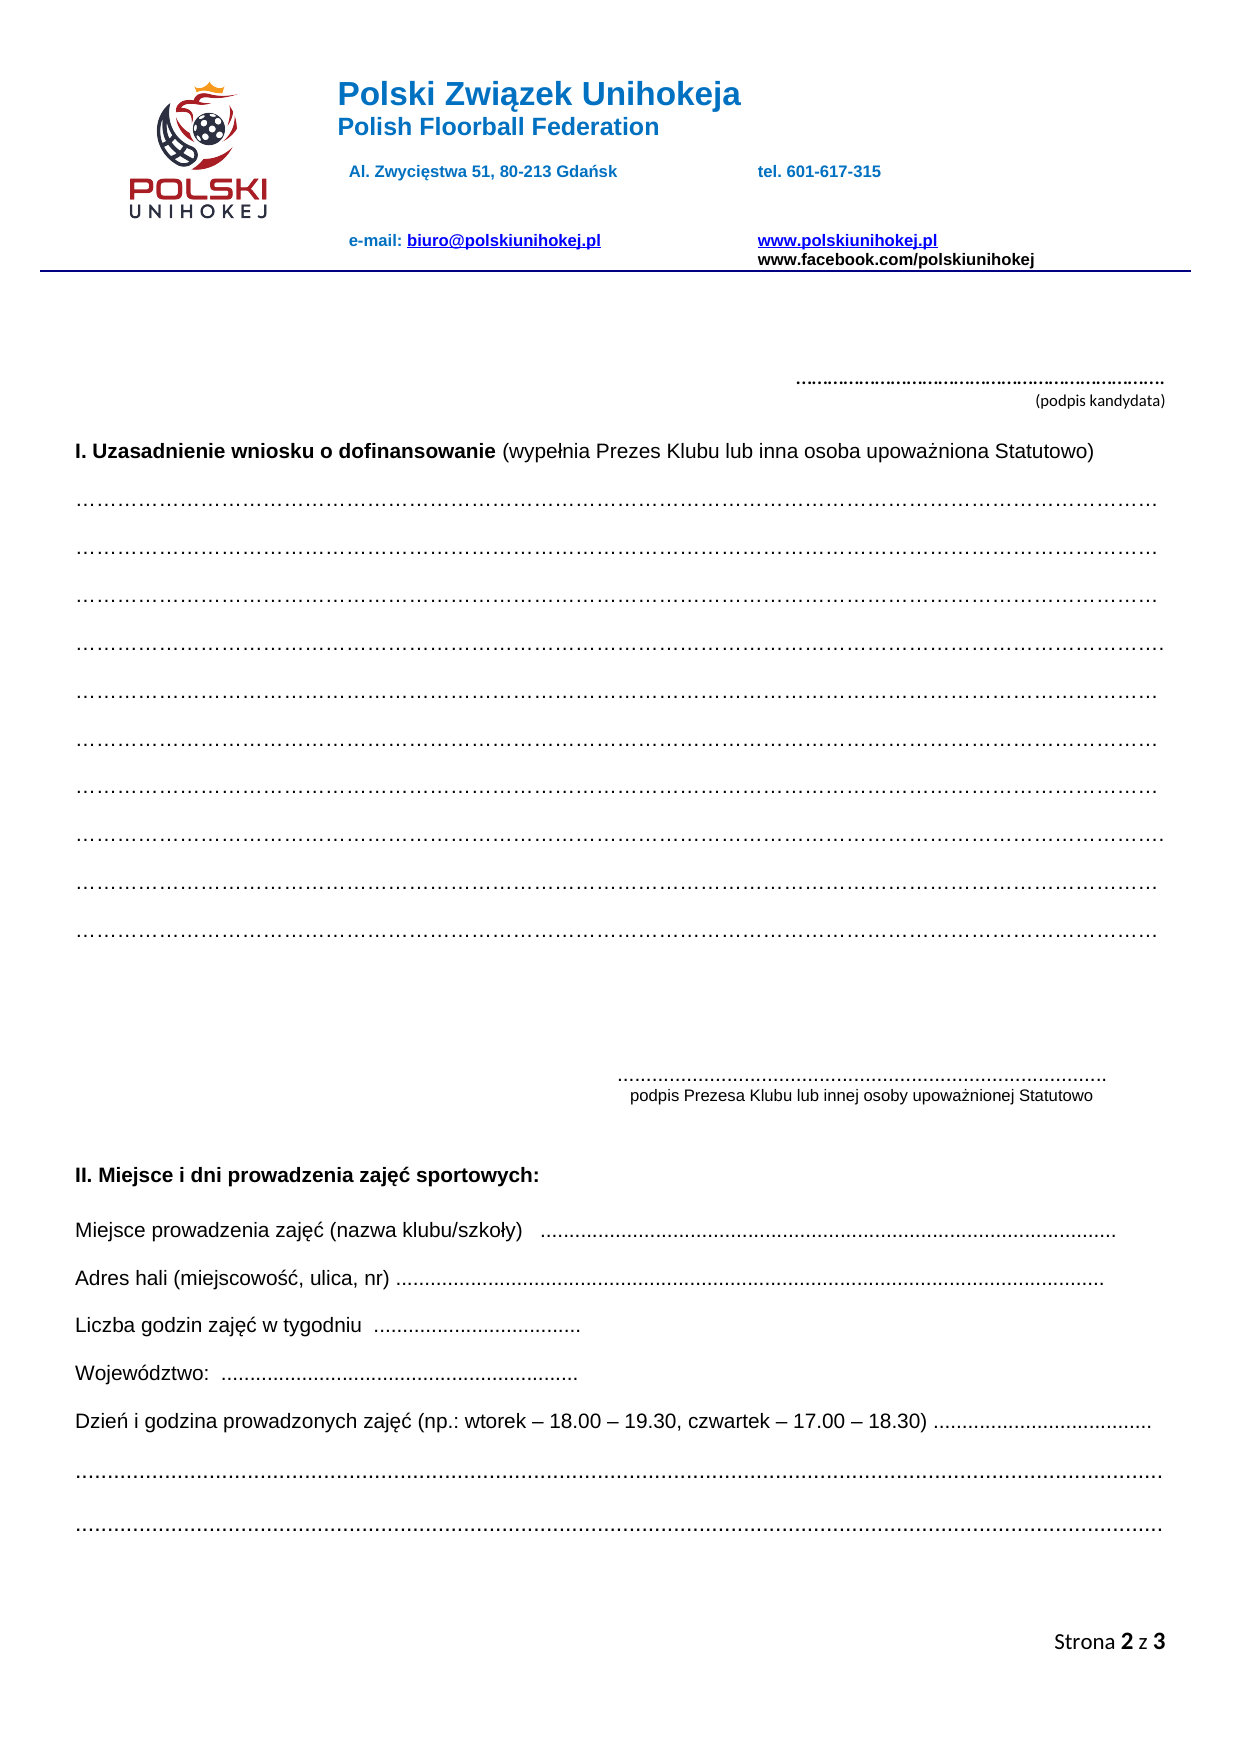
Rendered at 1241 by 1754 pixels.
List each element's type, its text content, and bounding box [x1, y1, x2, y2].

text II. Miejsce i dni prowadzenia zajęć sportowych: [75, 1162, 1165, 1186]
text Liczba godzin zajęć w tygodniu .................................... [75, 1313, 1165, 1337]
text ……………………………………………………………. (podpis kandydata) [75, 362, 1165, 411]
text I. Uzasadnienie wniosku o dofinansowanie (wypełnia Prezes Klubu lub inna osoba upoważniona Statutowo) [75, 438, 1165, 462]
text ..................................................................................... [75, 1062, 1165, 1086]
text …………………………………………………………………………………………………………………………………………………………………………………………………………………………………………………………………………………………………………………………………………………………………………………………………………………………………………………………………………………………………………………………………………………………………………. [75, 487, 1165, 654]
text Miejsce prowadzenia zajęć (nazwa klubu/szkoły) .................................................................................................... [75, 1217, 1165, 1241]
text Dzień i godzina prowadzonych zajęć (np.: wtorek – 18.00 – 19.30, czwartek – 17.00 – 18.30) ...................................... [75, 1409, 1165, 1433]
text podpis Prezesa Klubu lub innej osoby upoważnionej Statutowo [75, 1086, 1165, 1105]
text Województwo: .............................................................. [75, 1361, 1165, 1385]
picture [109, 73, 280, 243]
text ........................................................................................................................................................................... [75, 1510, 1165, 1593]
text …………………………………………………………………………………………………………………………………………………………………………………………………………………………………………………………………………………………………………………………………………………………………………………………………………………………………………………………………………………………………………………………………………………………………………. [75, 678, 1165, 846]
text Adres hali (miejscowość, ulica, nr) ........................................................................................................................... [75, 1265, 1165, 1289]
text …………………………………………………………………………………………………………………………………………………………………………………………………………………………………………………………………………………… [75, 870, 1165, 942]
text ........................................................................................................................................................................... [75, 1457, 1165, 1483]
